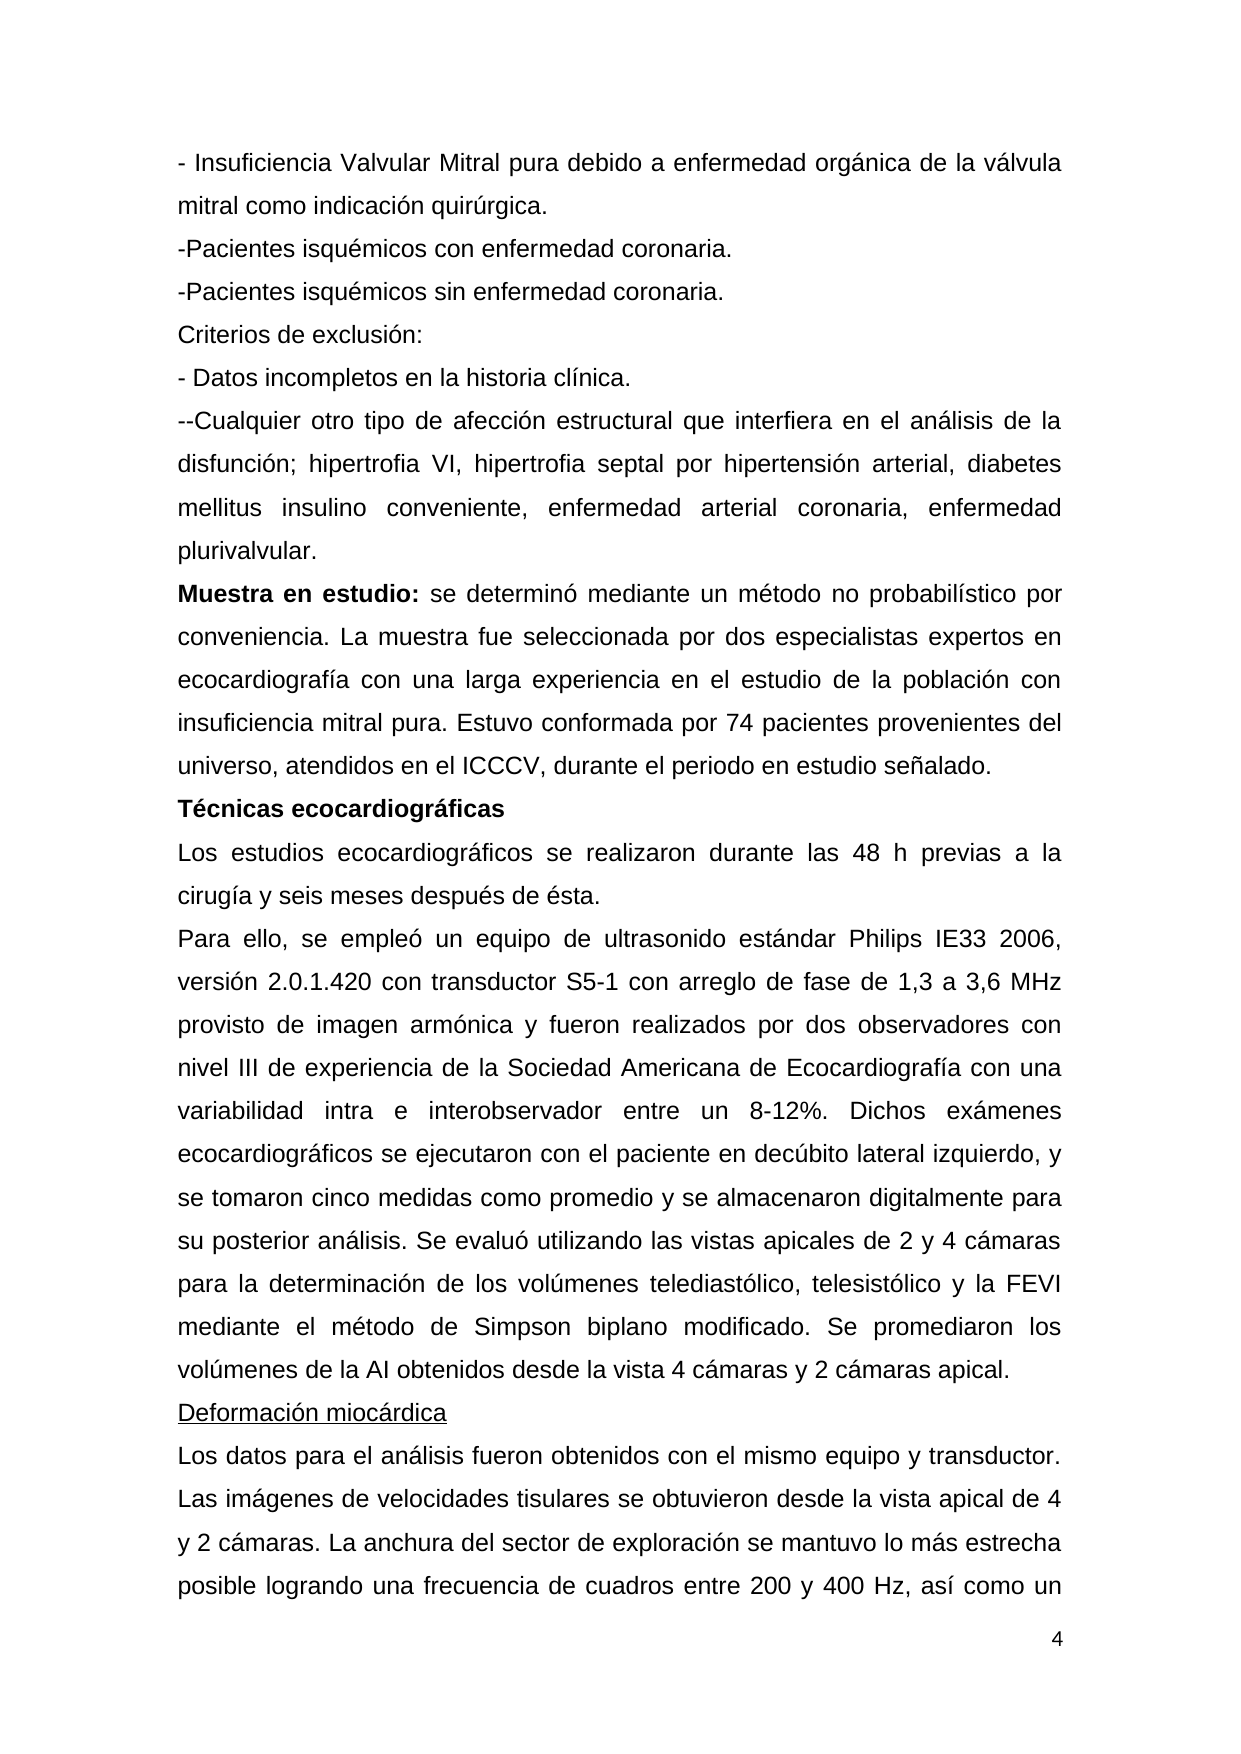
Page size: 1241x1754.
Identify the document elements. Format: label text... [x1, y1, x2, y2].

text Muestra en estudio: se determinó mediante un método no probabilístico por conveniencia. La muestra fue seleccionada por dos especialistas expertos en ecocardiografía con una larga experiencia en el estudio de la población con insuficiencia mitral pura. Estuvo conformada por 74 pacientes provenientes del universo, atendidos en el ICCCV, durante el periodo en estudio señalado. [177, 579, 1063, 780]
text Deformación miocárdica [177, 1398, 1063, 1427]
text --Cualquier otro tipo de afección estructural que interfiera en el análisis de la disfunción; hipertrofia VI, hipertrofia septal por hipertensión arterial, diabetes mellitus insulino conveniente, enfermedad arterial coronaria, enfermedad plurivalvular. [177, 406, 1063, 564]
text Los estudios ecocardiográficos se realizaron durante las 48 h previas a la cirugía y seis meses después de ésta. [177, 838, 1063, 909]
text Para ello, se empleó un equipo de ultrasonido estándar Philips IE33 2006, versión 2.0.1.420 con transductor S5-1 con arreglo de fase de 1,3 a 3,6 MHz provisto de imagen armónica y fueron realizados por dos observadores con nivel III de experiencia de la Sociedad Americana de Ecocardiografía con una variabilidad intra e interobservador entre un 8-12%. Dichos exámenes ecocardiográficos se ejecutaron con el paciente en decúbito lateral izquierdo, y se tomaron cinco medidas como promedio y se almacenaron digitalmente para su posterior análisis. Se evaluó utilizando las vistas apicales de 2 y 4 cámaras para la determinación de los volúmenes telediastólico, telesistólico y la FEVI mediante el método de Simpson biplano modificado. Se promediaron los volúmenes de la AI obtenidos desde la vista 4 cámaras y 2 cámaras apical. [177, 924, 1063, 1384]
text Criterios de exclusión: [177, 320, 1063, 349]
text -Pacientes isquémicos sin enfermedad coronaria. [177, 277, 1063, 306]
text - Datos incompletos en la historia clínica. [177, 363, 1063, 392]
text - Insuficiencia Valvular Mitral pura debido a enfermedad orgánica de la válvula mitral como indicación quirúrgica. [177, 148, 1063, 219]
text Técnicas ecocardiográficas [177, 794, 1063, 823]
text -Pacientes isquémicos con enfermedad coronaria. [177, 234, 1063, 263]
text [177, 1441, 1063, 1599]
